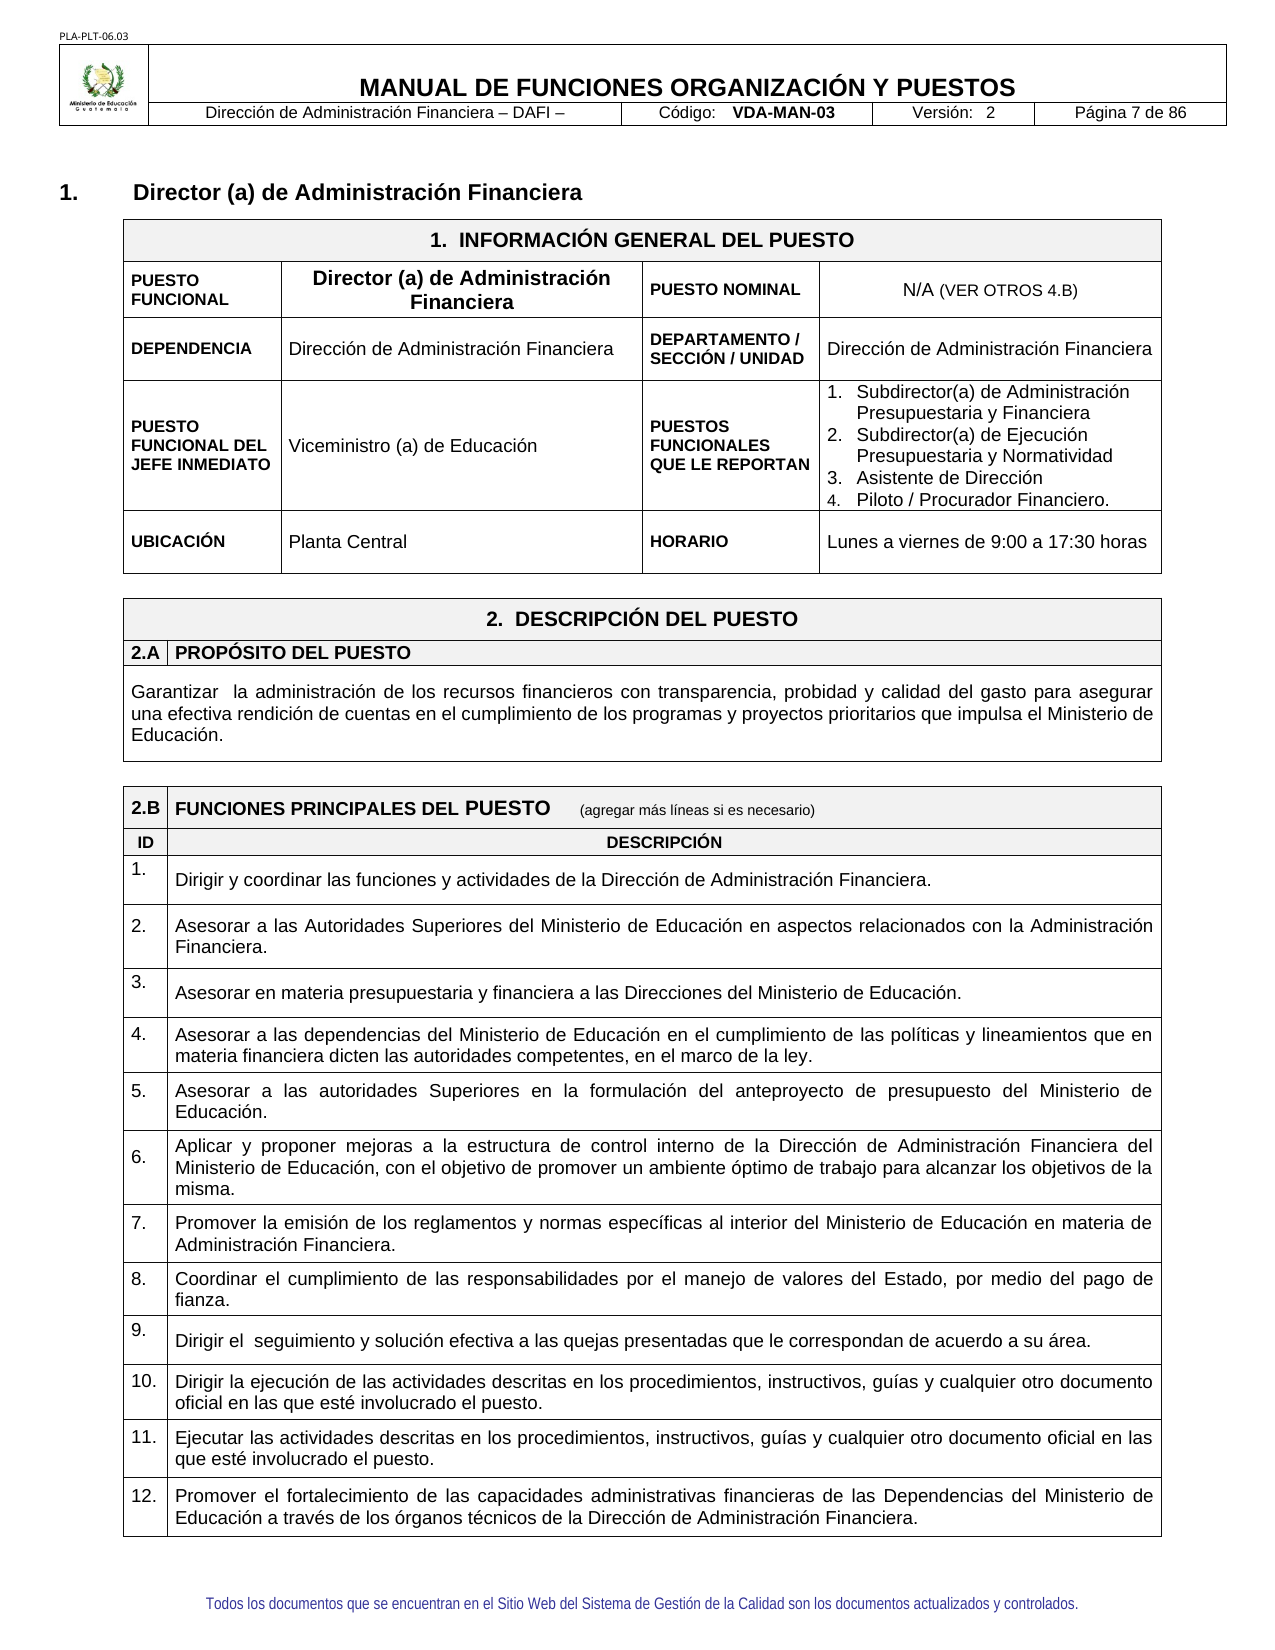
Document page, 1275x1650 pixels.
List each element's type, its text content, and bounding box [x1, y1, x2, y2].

table_cell [124, 1478, 167, 1536]
table_cell [124, 1018, 167, 1072]
table_cell Ejecutar las actividades descritas en los procedimientos, instructivos, guías y cualquier otro documento oficial en las que esté involucrado el puesto. [168, 1420, 1161, 1477]
table_cell 2.A [124, 641, 167, 665]
table_cell Viceministro (a) de Educación [282, 381, 642, 510]
table_cell N/A (VER OTROS 4.B) [820, 262, 1161, 317]
table_cell PUESTO NOMINAL [643, 262, 819, 317]
table_cell Asesorar a las autoridades Superiores en la formulación del anteproyecto de presupuesto del Ministerio de Educación. [168, 1073, 1161, 1130]
table_cell Asesorar a las dependencias del Ministerio de Educación en el cumplimiento de las políticas y lineamientos que en materia financiera dicten las autoridades competentes, en el marco de la ley. [168, 1018, 1161, 1072]
table_cell Asesorar en materia presupuestaria y financiera a las Direcciones del Ministerio de Educación. [168, 969, 1161, 1017]
table_header FUNCIONES PRINCIPALES DEL PUESTO (agregar más líneas si es necesario) [168, 787, 1161, 828]
table_cell [124, 1263, 167, 1315]
table_cell [124, 1073, 167, 1130]
picture [68, 60, 140, 115]
table_cell Director (a) de Administración Financiera [282, 262, 642, 317]
table_cell DESCRIPCIÓN [168, 829, 1161, 855]
table_cell HORARIO [643, 511, 819, 572]
table_cell Aplicar y proponer mejoras a la estructura de control interno de la Dirección de Administración Financiera del Ministerio de Educación, con el objetivo de promover un ambiente óptimo de trabajo para alcanzar los objetivos de la misma. [168, 1131, 1161, 1204]
table_cell Coordinar el cumplimiento de las responsabilidades por el manejo de valores del Estado, por medio del pago de fianza. [168, 1263, 1161, 1315]
table_header 2.B [124, 787, 167, 828]
table_header 1. INFORMACIÓN GENERAL DEL PUESTO [124, 220, 1161, 261]
table_cell Promover el fortalecimiento de las capacidades administrativas financieras de las Dependencias del Ministerio de Educación a través de los órganos técnicos de la Dirección de Administración Financiera. [168, 1478, 1161, 1536]
table_cell PROPÓSITO DEL PUESTO [168, 641, 1161, 665]
table_cell [124, 1131, 167, 1204]
table_cell Dirigir y coordinar las funciones y actividades de la Dirección de Administración Financiera. [168, 856, 1161, 904]
table_cell Subdirector(a) de Administración Presupuestaria y Financiera Subdirector(a) de Ejecución Presupuestaria y Normatividad Asistente de Dirección Piloto / Procurador Financiero. [820, 381, 1161, 510]
table_cell Planta Central [282, 511, 642, 572]
table_cell Dirección de Administración Financiera [820, 318, 1161, 379]
table_cell Promover la emisión de los reglamentos y normas específicas al interior del Ministerio de Educación en materia de Administración Financiera. [168, 1205, 1161, 1262]
table_cell Dirigir la ejecución de las actividades descritas en los procedimientos, instructivos, guías y cualquier otro documento oficial en las que esté involucrado el puesto. [168, 1365, 1161, 1419]
table_cell [124, 1205, 167, 1262]
table_header 2. DESCRIPCIÓN DEL PUESTO [124, 599, 1161, 640]
table_cell UBICACIÓN [124, 511, 281, 572]
table_cell [124, 905, 167, 968]
table_cell DEPARTAMENTO / SECCIÓN / UNIDAD [643, 318, 819, 379]
table_cell [124, 969, 167, 1017]
table_cell PUESTOS FUNCIONALES QUE LE REPORTAN [643, 381, 819, 510]
table_cell Asesorar a las Autoridades Superiores del Ministerio de Educación en aspectos relacionados con la Administración Financiera. [168, 905, 1161, 968]
table_cell [124, 1316, 167, 1364]
table_cell Dirigir el seguimiento y solución efectiva a las quejas presentadas que le correspondan de acuerdo a su área. [168, 1316, 1161, 1364]
table_cell Garantizar la administración de los recursos financieros con transparencia, probidad y calidad del gasto para asegurar una efectiva rendición de cuentas en el cumplimiento de los programas y proyectos prioritarios que impulsa el Ministerio de Educación. [124, 666, 1161, 761]
table_cell [124, 856, 167, 904]
text 1. Director (a) de Administración Financiera [59, 179, 1225, 206]
table_cell [124, 1420, 167, 1477]
table_cell ID [124, 829, 167, 855]
table_cell PUESTO FUNCIONAL [124, 262, 281, 317]
table_cell DEPENDENCIA [124, 318, 281, 379]
table_cell [124, 1365, 167, 1419]
table_cell Lunes a viernes de 9:00 a 17:30 horas [820, 511, 1161, 572]
table_cell PUESTO FUNCIONAL DEL JEFE INMEDIATO [124, 381, 281, 510]
table_cell Dirección de Administración Financiera [282, 318, 642, 379]
